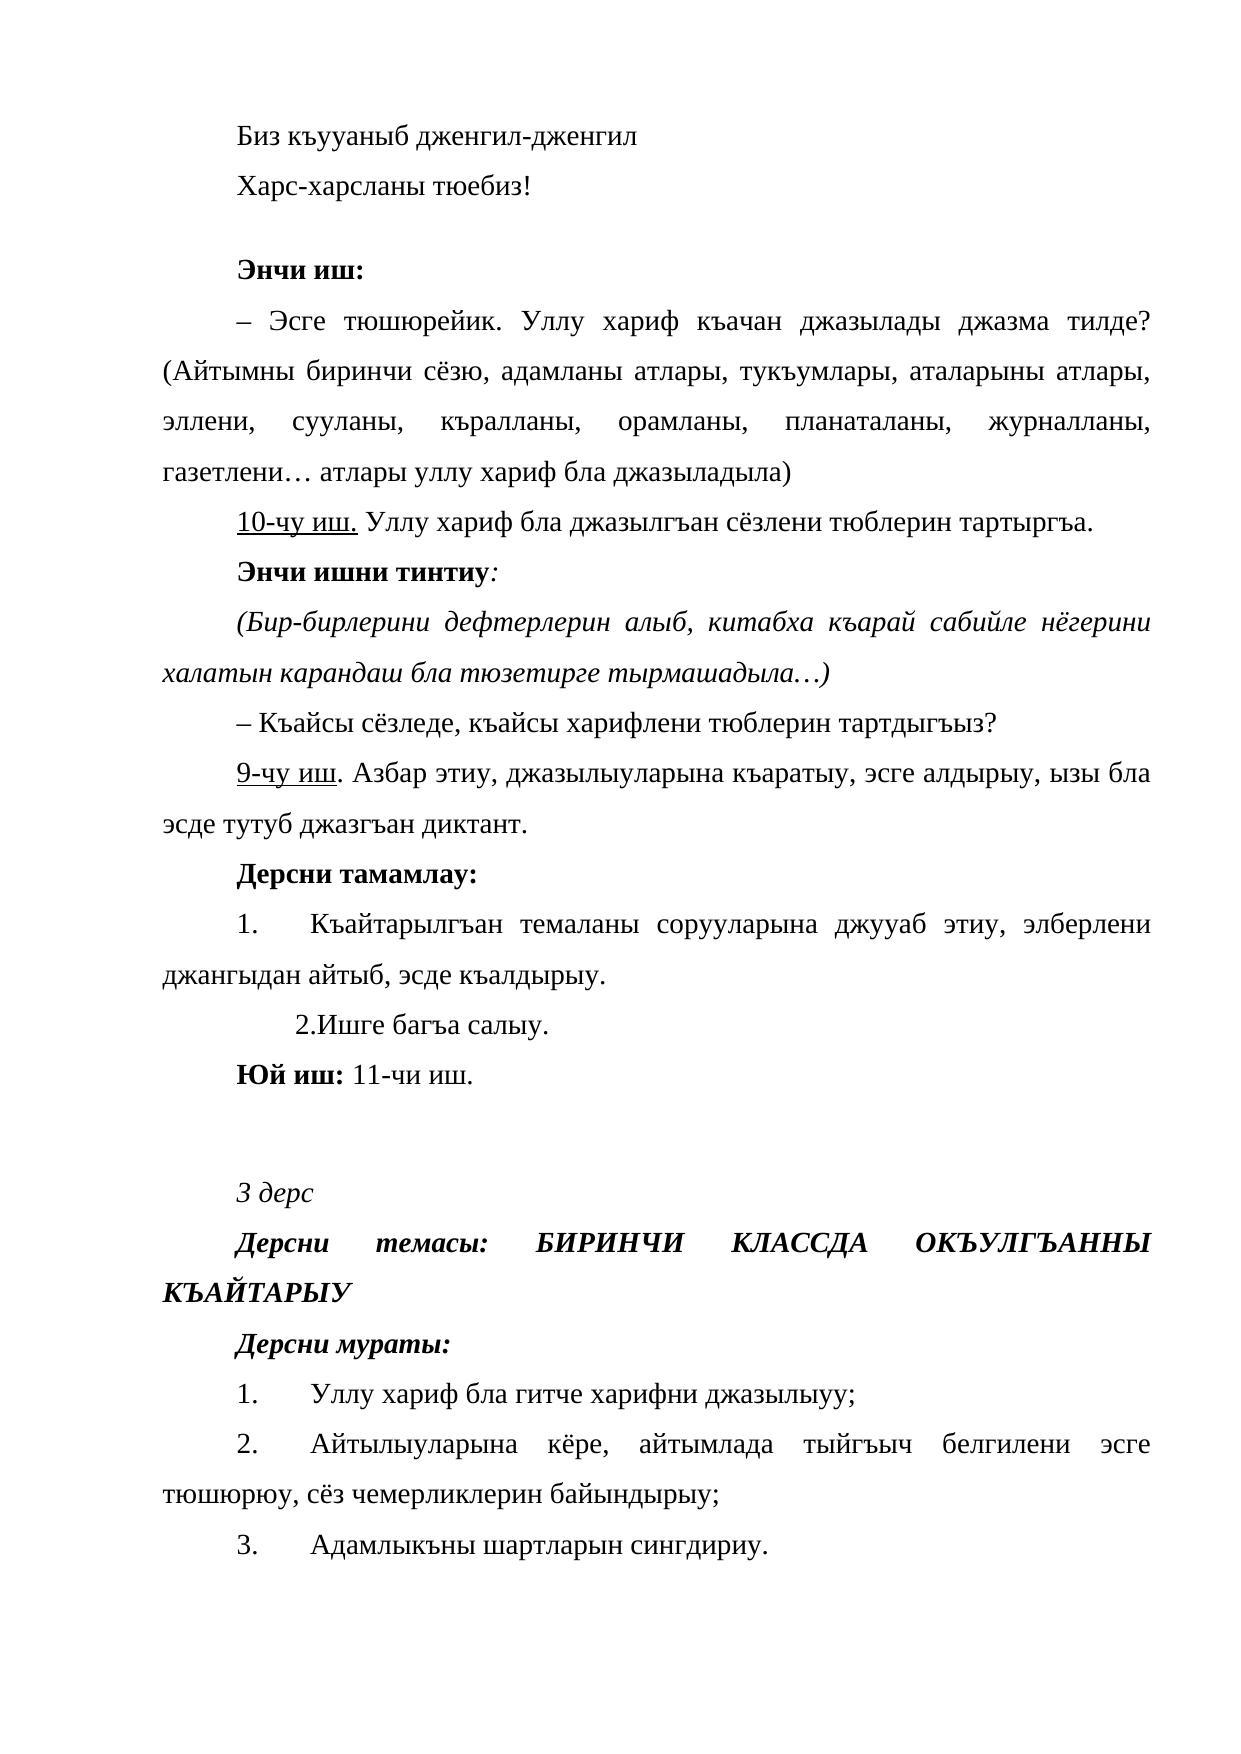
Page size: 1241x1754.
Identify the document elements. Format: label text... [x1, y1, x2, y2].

list Уллу хариф бла гитче харифни джазылыуу; [162, 1376, 1152, 1409]
text Энчи иш: [162, 252, 1152, 286]
text Биз къууаныб дженгил-дженгил [162, 118, 1152, 152]
text – Къайсы сёзледе, къайсы харифлени тюблерин тартдыгъыз? [162, 705, 1152, 739]
text Дерсни мураты: [162, 1326, 1152, 1359]
text 10-чу иш. Уллу хариф бла джазылгъан сёзлени тюблерин тартыргъа. [162, 504, 1152, 537]
text Юй иш: 11-чи иш. [162, 1057, 1152, 1091]
text Дерсни темасы: БИРИНЧИ КЛАССДА ОКЪУЛГЪАННЫ КЪАЙТАРЫУ [162, 1225, 1152, 1309]
list Къайтарылгъан темаланы сорууларына джууаб этиу, элберлени джангыдан айтыб, эсде къалдырыу. [162, 906, 1152, 990]
text – Эсге тюшюрейик. Уллу хариф къачан джазылады джазма тилде? (Айтымны биринчи сёзю, адамланы атлары, тукъумлары, аталарыны атлары, эллени, сууланы, къралланы, орамланы, планаталаны, журналланы, газетлени… атлары уллу хариф бла джазыладыла) [162, 303, 1152, 487]
text 3 дерс [162, 1175, 1152, 1208]
text 9-чу иш. Азбар этиу, джазылыуларына къаратыу, эсге алдырыу, ызы бла эсде тутуб джазгъан диктант. [162, 756, 1152, 839]
list Адамлыкъны шартларын сингдириу. [162, 1527, 1152, 1561]
list Айтылыуларына кёре, айтымлада тыйгъыч белгилени эсге тюшюрюу, сёз чемерликлерин байындырыу; [162, 1426, 1152, 1510]
text Дерсни тамамлау: [162, 856, 1152, 890]
text 2.Ишге багъа салыу. [162, 1007, 1152, 1041]
text Энчи ишни тинтиу: [162, 554, 1152, 588]
text Харс-харсланы тюебиз! [162, 168, 1152, 202]
text (Бир-бирлерини дефтерлерин алыб, китабха къарай сабийле нёгерини халатын карандаш бла тюзетирге тырмашадыла…) [162, 604, 1152, 688]
